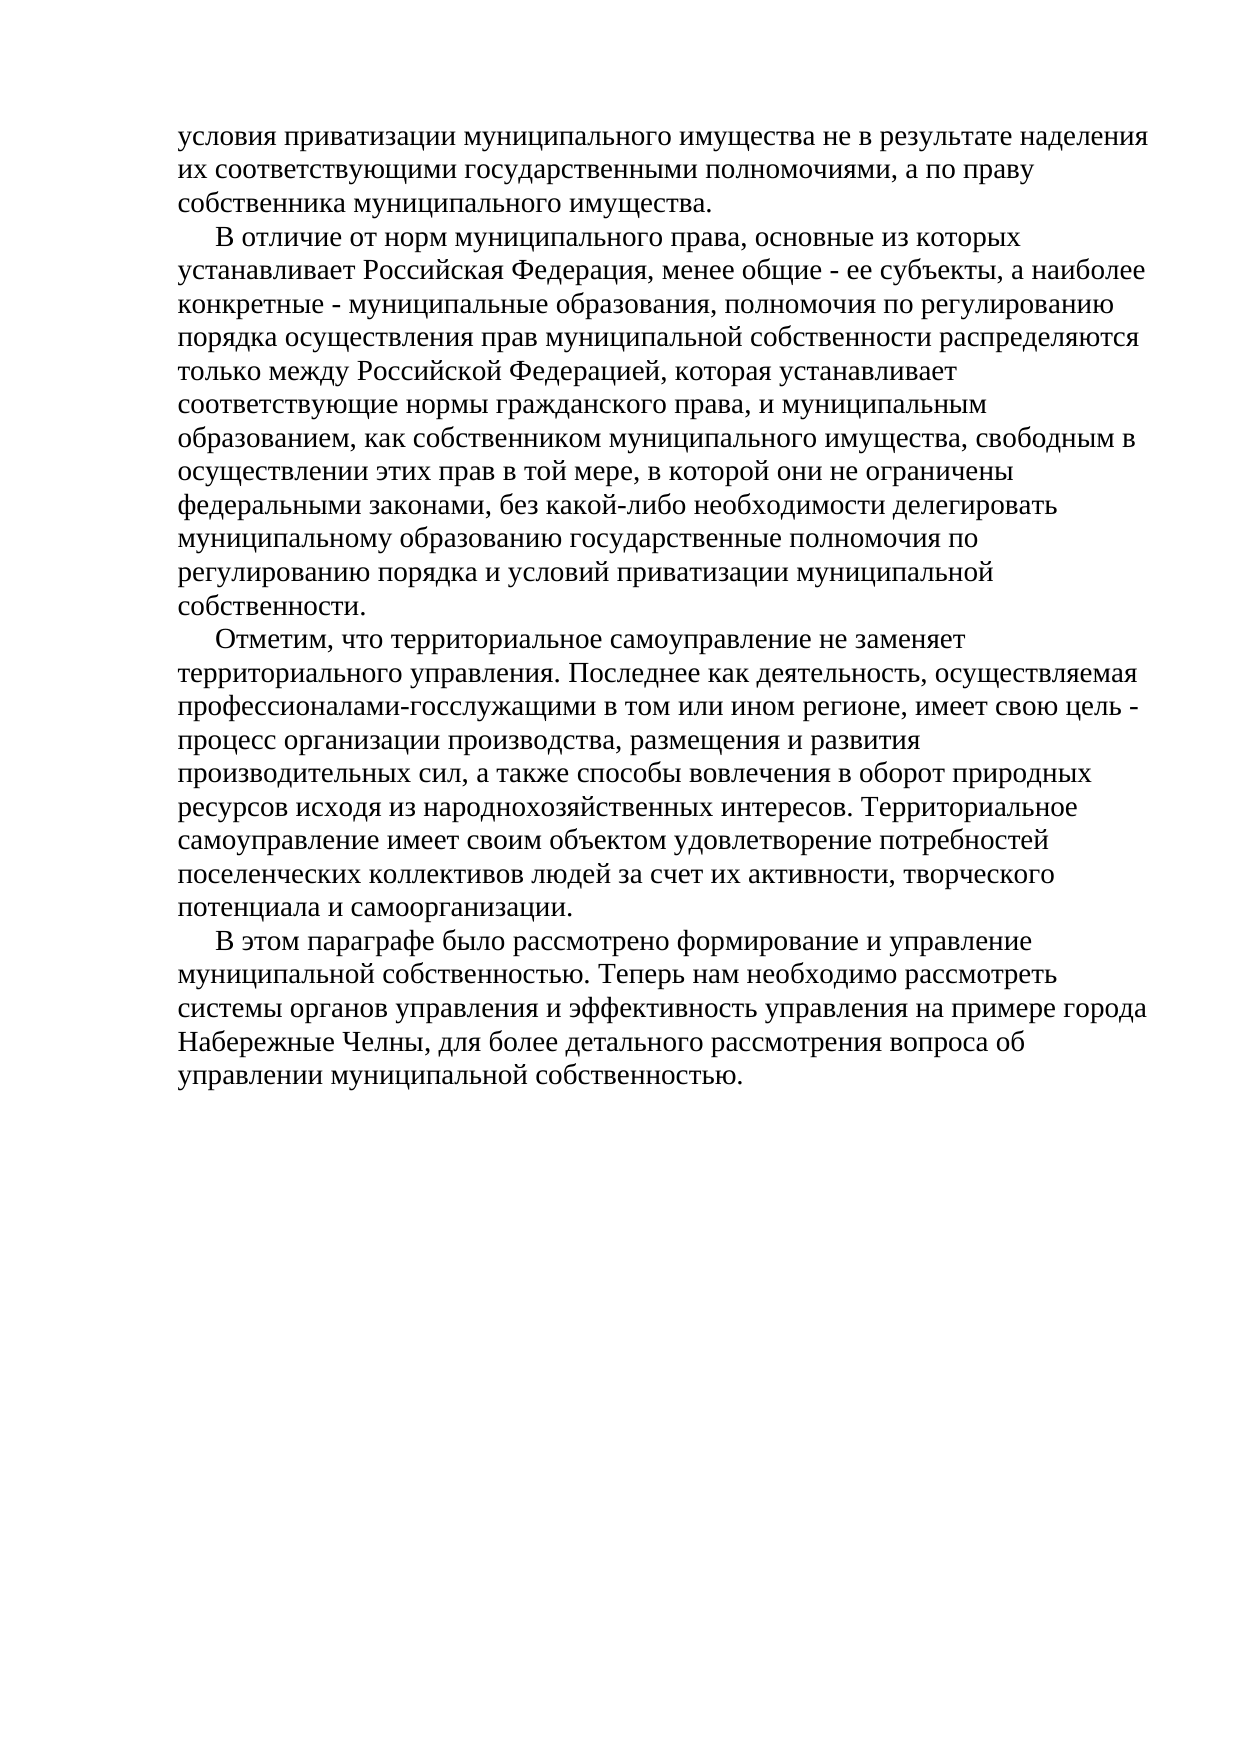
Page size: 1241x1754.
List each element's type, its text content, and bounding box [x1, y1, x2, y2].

text В этом параграфе было рассмотрено формирование и управление муниципальной собственностью. Теперь нам необходимо рассмотреть системы органов управления и эффективность управления на примере города Набережные Челны, для более детального рассмотрения вопроса об управлении муниципальной собственностью. [177, 923, 1152, 1091]
text В отличие от норм муниципального права, основные из которых устанавливает Российская Федерация, менее общие - ее субъекты, а наиболее конкретные - муниципальные образования, полномочия по регулированию порядка осуществления прав муниципальной собственности распределяются только между Российской Федерацией, которая устанавливает соответствующие нормы гражданского права, и муниципальным образованием, как собственником муниципального имущества, свободным в осуществлении этих прав в той мере, в которой они не ограничены федеральными законами, без какой-либо необходимости делегировать муниципальному образованию государственные полномочия по регулированию порядка и условий приватизации муниципальной собственности. [177, 219, 1152, 621]
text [177, 118, 1152, 219]
text Отметим, что территориальное самоуправление не заменяет территориального управления. Последнее как деятельность, осуществляемая профессионалами-госслужащими в том или ином регионе, имеет свою цель - процесс организации производства, размещения и развития производительных сил, а также способы вовлечения в оборот природных ресурсов исходя из народнохозяйственных интересов. Территориальное самоуправление имеет своим объектом удовлетворение потребностей поселенческих коллективов людей за счет их активности, творческого потенциала и самоорганизации. [177, 621, 1152, 923]
